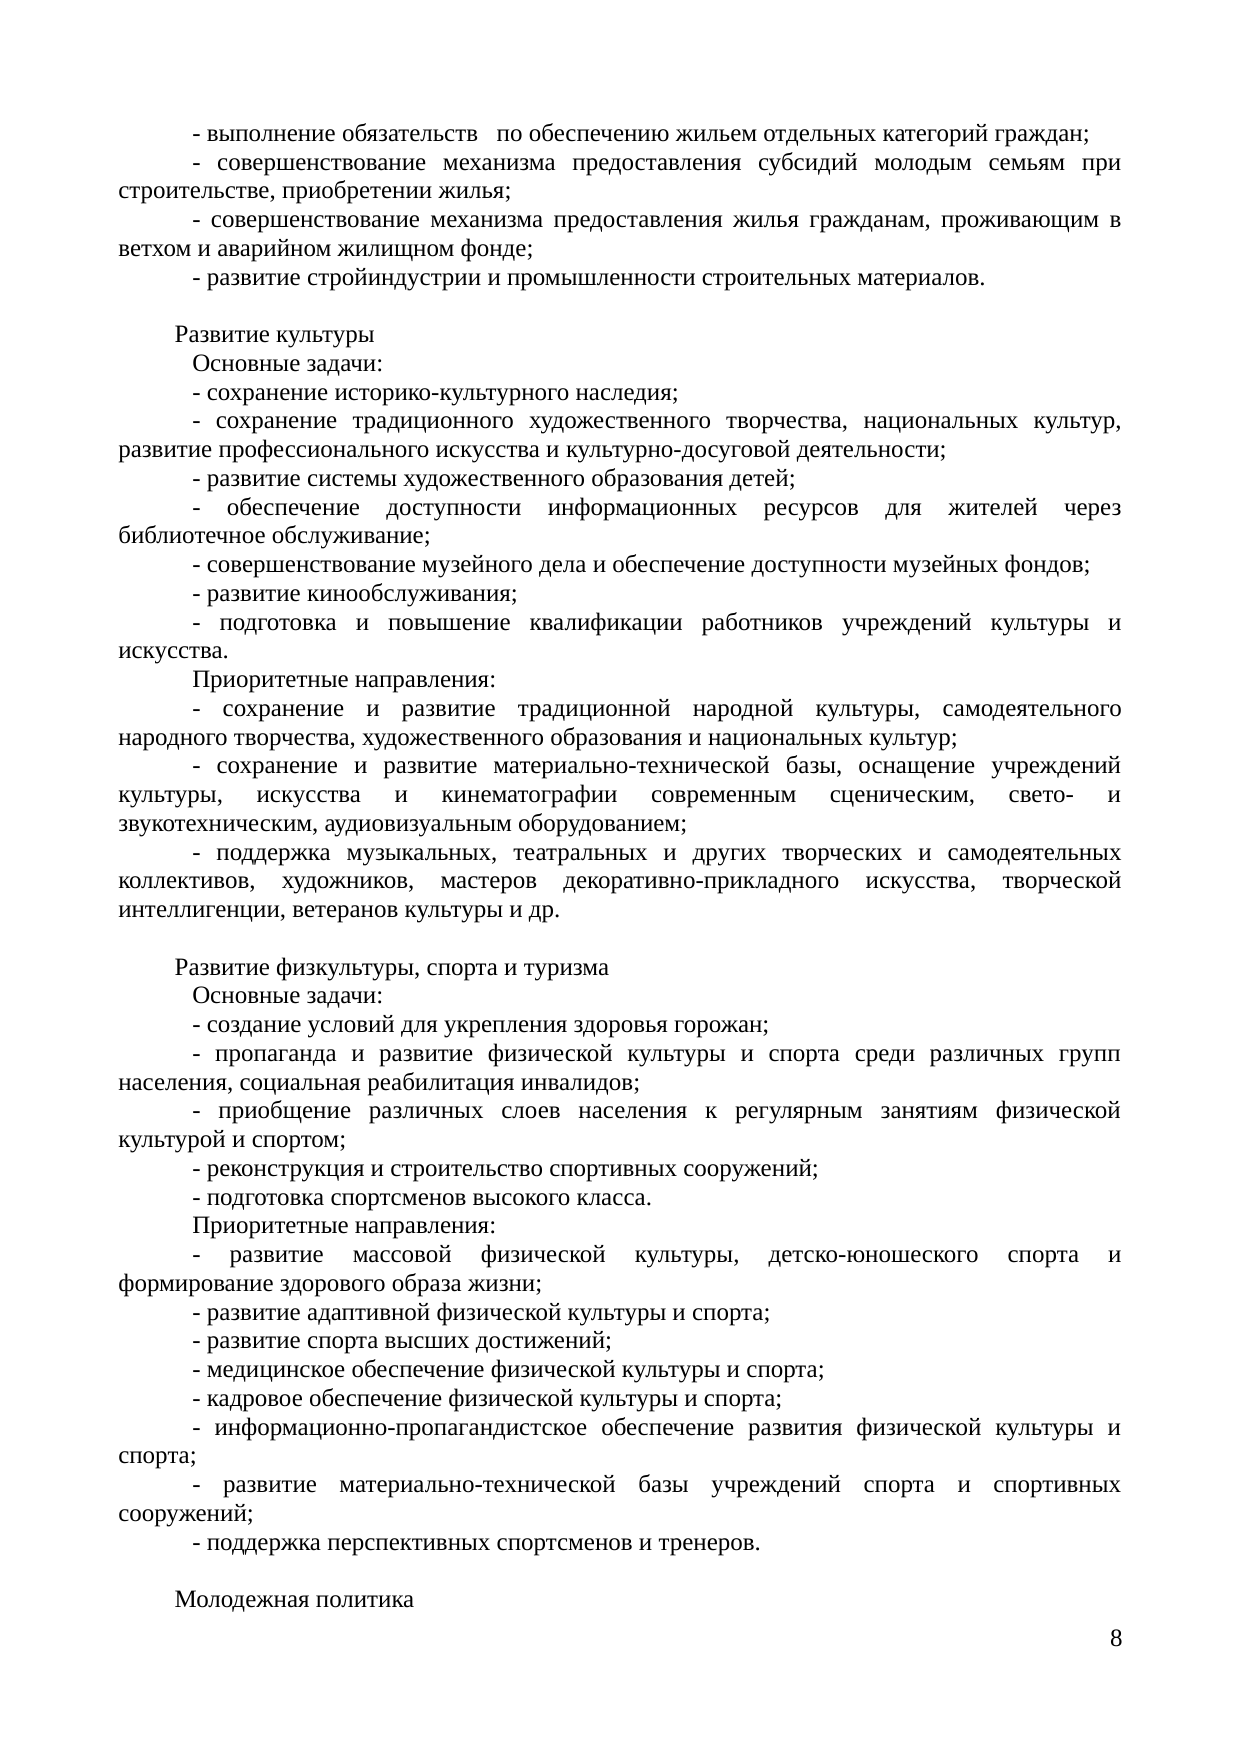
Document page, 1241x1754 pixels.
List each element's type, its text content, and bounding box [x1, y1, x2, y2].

text - развитие спорта высших достижений; [118, 1326, 1122, 1354]
text - пропаганда и развитие физической культуры и спорта среди различных групп населения, социальная реабилитация инвалидов; [118, 1038, 1122, 1096]
text - сохранение и развитие материально-технической базы, оснащение учреждений культуры, искусства и кинематографии современным сценическим, свето- и звукотехническим, аудиовизуальным оборудованием; [118, 751, 1122, 837]
text - развитие материально-технической базы учреждений спорта и спортивных сооружений; [118, 1469, 1122, 1527]
text - развитие системы художественного образования детей; [118, 463, 1122, 492]
text - приобщение различных слоев населения к регулярным занятиям физической культурой и спортом; [118, 1096, 1122, 1153]
text - совершенствование музейного дела и обеспечение доступности музейных фондов; [118, 549, 1122, 578]
text - совершенствование механизма предоставления жилья гражданам, проживающим в ветхом и аварийном жилищном фонде; [118, 204, 1122, 262]
text Молодежная политика [118, 1584, 1122, 1613]
text Приоритетные направления: [118, 1211, 1122, 1239]
text - подготовка спортсменов высокого класса. [118, 1182, 1122, 1211]
text - сохранение традиционного художественного творчества, национальных культур, развитие профессионального искусства и культурно-досуговой деятельности; [118, 406, 1122, 463]
text - информационно-пропагандистское обеспечение развития физической культуры и спорта; [118, 1412, 1122, 1469]
text - совершенствование механизма предоставления субсидий молодым семьям при строительстве, приобретении жилья; [118, 147, 1122, 204]
text - поддержка музыкальных, театральных и других творческих и самодеятельных коллективов, художников, мастеров декоративно-прикладного искусства, творческой интеллигенции, ветеранов культуры и др. [118, 837, 1122, 923]
text - развитие массовой физической культуры, детско-юношеского спорта и формирование здорового образа жизни; [118, 1239, 1122, 1297]
text - подготовка и повышение квалификации работников учреждений культуры и искусства. [118, 607, 1122, 664]
text - кадровое обеспечение физической культуры и спорта; [118, 1383, 1122, 1412]
text - сохранение и развитие традиционной народной культуры, самодеятельного народного творчества, художественного образования и национальных культур; [118, 693, 1122, 751]
text Основные задачи: [118, 348, 1122, 377]
text - развитие кинообслуживания; [118, 578, 1122, 607]
text Развитие физкультуры, спорта и туризма [118, 952, 1122, 981]
text Приоритетные направления: [118, 664, 1122, 693]
text - реконструкция и строительство спортивных сооружений; [118, 1153, 1122, 1182]
text - развитие стройиндустрии и промышленности строительных материалов. [118, 262, 1122, 291]
text - создание условий для укрепления здоровья горожан; [118, 1009, 1122, 1038]
text - сохранение историко-культурного наследия; [118, 377, 1122, 406]
text Основные задачи: [118, 981, 1122, 1009]
text - обеспечение доступности информационных ресурсов для жителей через библиотечное обслуживание; [118, 492, 1122, 549]
text - медицинское обеспечение физической культуры и спорта; [118, 1354, 1122, 1383]
text - выполнение обязательств по обеспечению жильем отдельных категорий граждан; [118, 118, 1122, 147]
text - развитие адаптивной физической культуры и спорта; [118, 1297, 1122, 1326]
text - поддержка перспективных спортсменов и тренеров. [118, 1527, 1122, 1556]
text Развитие культуры [118, 319, 1122, 348]
